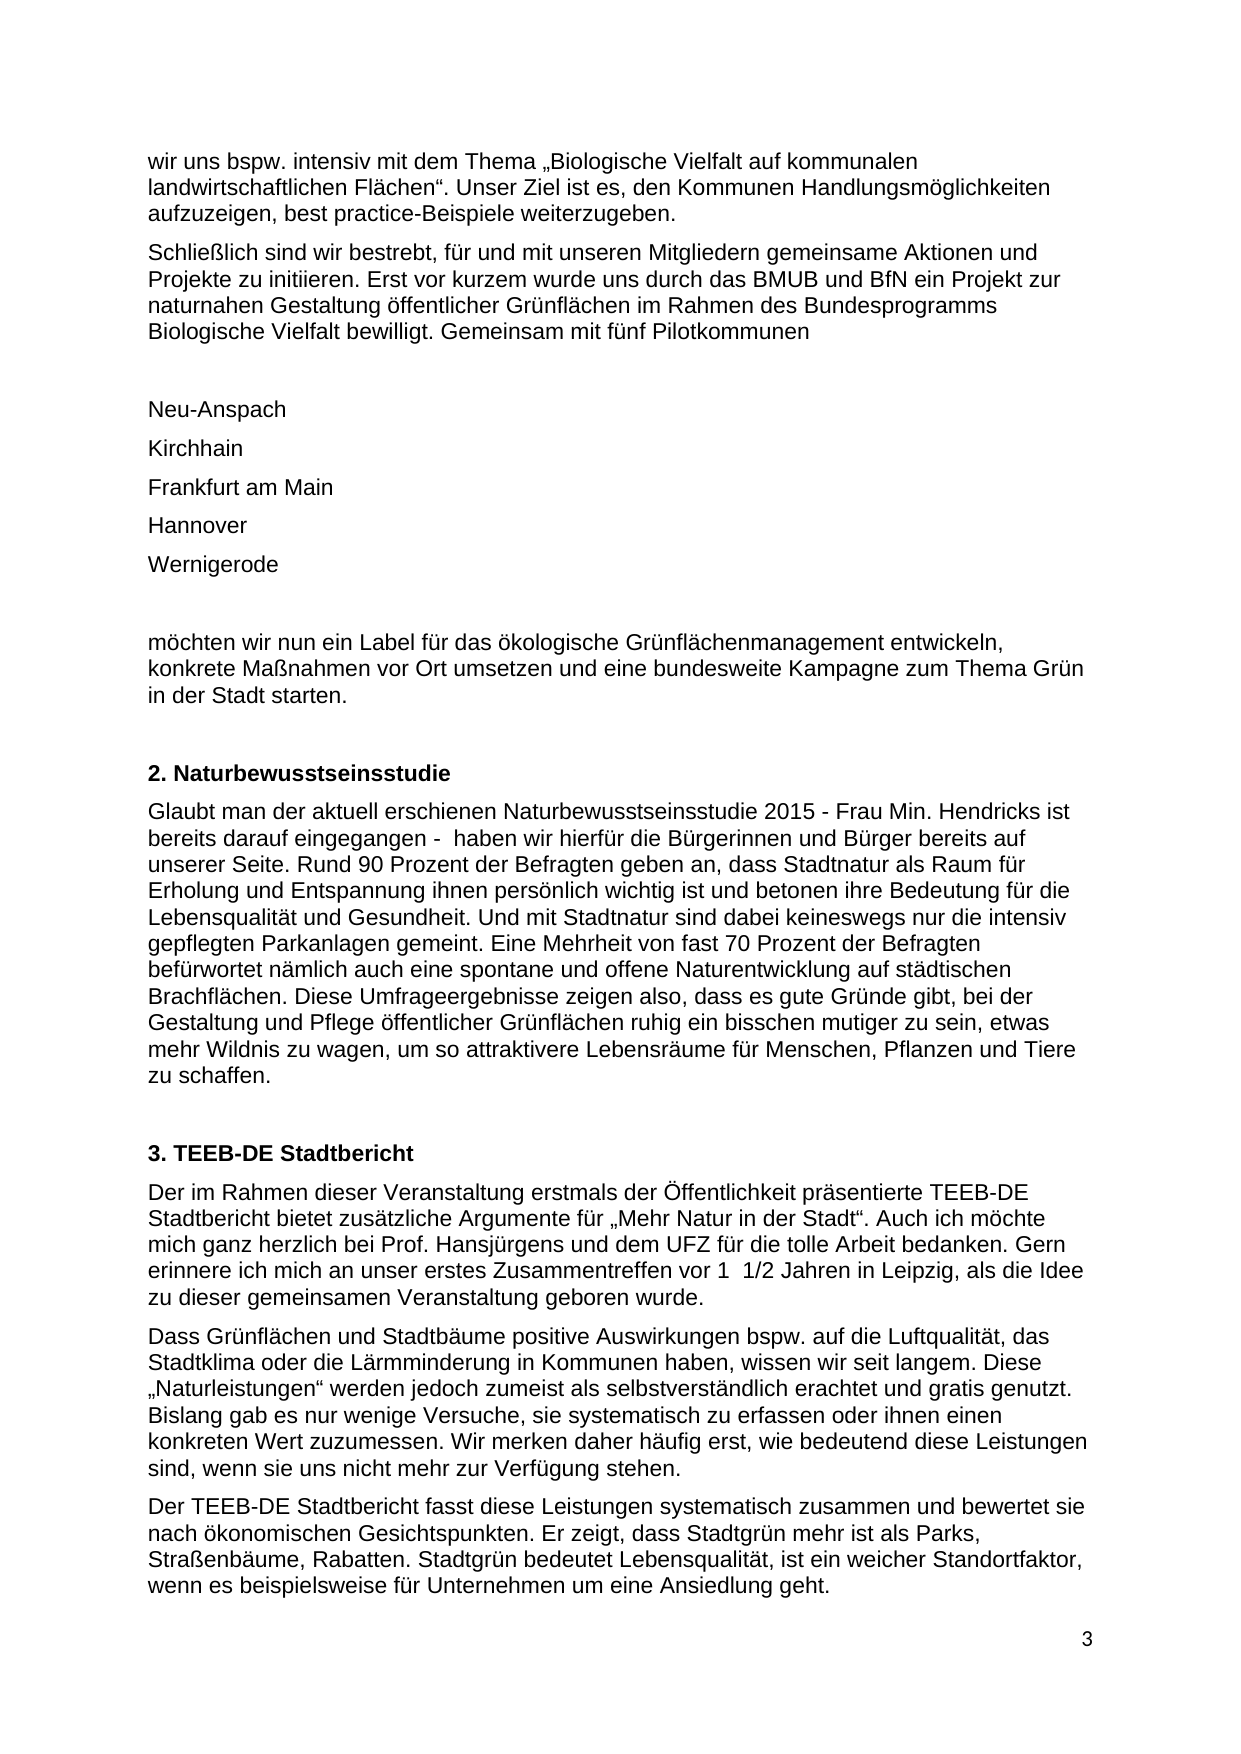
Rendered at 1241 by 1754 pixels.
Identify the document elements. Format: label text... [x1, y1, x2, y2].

text Glaubt man der aktuell erschienen Naturbewusstseinsstudie 2015 - Frau Min. Hendricks ist bereits darauf eingegangen - haben wir hierfür die Bürgerinnen und Bürger bereits auf unserer Seite. Rund 90 Prozent der Befragten geben an, dass Stadtnatur als Raum für Erholung und Entspannung ihnen persönlich wichtig ist und betonen ihre Bedeutung für die Lebensqualität und Gesundheit. Und mit Stadtnatur sind dabei keineswegs nur die intensiv gepflegten Parkanlagen gemeint. Eine Mehrheit von fast 70 Prozent der Befragten befürwortet nämlich auch eine spontane und offene Naturentwicklung auf städtischen Brachflächen. Diese Umfrageergebnisse zeigen also, dass es gute Gründe gibt, bei der Gestaltung und Pflege öffentlicher Grünflächen ruhig ein bisschen mutiger zu sein, etwas mehr Wildnis zu wagen, um so attraktivere Lebensräume für Menschen, Pflanzen und Tiere zu schaffen. [148, 798, 1093, 1088]
text Neu-Anspach [148, 396, 1093, 422]
text Der im Rahmen dieser Veranstaltung erstmals der Öffentlichkeit präsentierte TEEB-DE Stadtbericht bietet zusätzliche Argumente für „Mehr Natur in der Stadt“. Auch ich möchte mich ganz herzlich bei Prof. Hansjürgens und dem UFZ für die tolle Arbeit bedanken. Gern erinnere ich mich an unser erstes Zusammentreffen vor 1 1/2 Jahren in Leipzig, als die Idee zu dieser gemeinsamen Veranstaltung geboren wurde. [148, 1178, 1093, 1310]
text Dass Grünflächen und Stadtbäume positive Auswirkungen bspw. auf die Luftqualität, das Stadtklima oder die Lärmminderung in Kommunen haben, wissen wir seit langem. Diese „Naturleistungen“ werden jedoch zumeist als selbstverständlich erachtet und gratis genutzt. Bislang gab es nur wenige Versuche, sie systematisch zu erfassen oder ihnen einen konkreten Wert zuzumessen. Wir merken daher häufig erst, wie bedeutend diese Leistungen sind, wenn sie uns nicht mehr zur Verfügung stehen. [148, 1323, 1093, 1481]
text Der TEEB-DE Stadtbericht fasst diese Leistungen systematisch zusammen und bewertet sie nach ökonomischen Gesichtspunkten. Er zeigt, dass Stadtgrün mehr ist als Parks, Straßenbäume, Rabatten. Stadtgrün bedeutet Lebensqualität, ist ein weicher Standortfaktor, wenn es beispielsweise für Unternehmen um eine Ansiedlung geht. [148, 1493, 1093, 1599]
text Wernigerode [148, 551, 1093, 578]
text 3. TEEB-DE Stadtbericht [148, 1139, 1093, 1166]
text Kirchhain [148, 435, 1093, 461]
text möchten wir nun ein Label für das ökologische Grünflächenmanagement entwickeln, konkrete Maßnahmen vor Ort umsetzen und eine bundesweite Kampagne zum Thema Grün in der Stadt starten. [148, 629, 1093, 708]
text 2. Naturbewusstseinsstudie [148, 759, 1093, 786]
text Schließlich sind wir bestrebt, für und mit unseren Mitgliedern gemeinsame Aktionen und Projekte zu initiieren. Erst vor kurzem wurde uns durch das BMUB und BfN ein Projekt zur naturnahen Gestaltung öffentlicher Grünflächen im Rahmen des Bundesprogramms Biologische Vielfalt bewilligt. Gemeinsam mit fünf Pilotkommunen [148, 239, 1093, 344]
text Frankfurt am Main [148, 474, 1093, 500]
text Hannover [148, 512, 1093, 539]
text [148, 148, 1093, 227]
